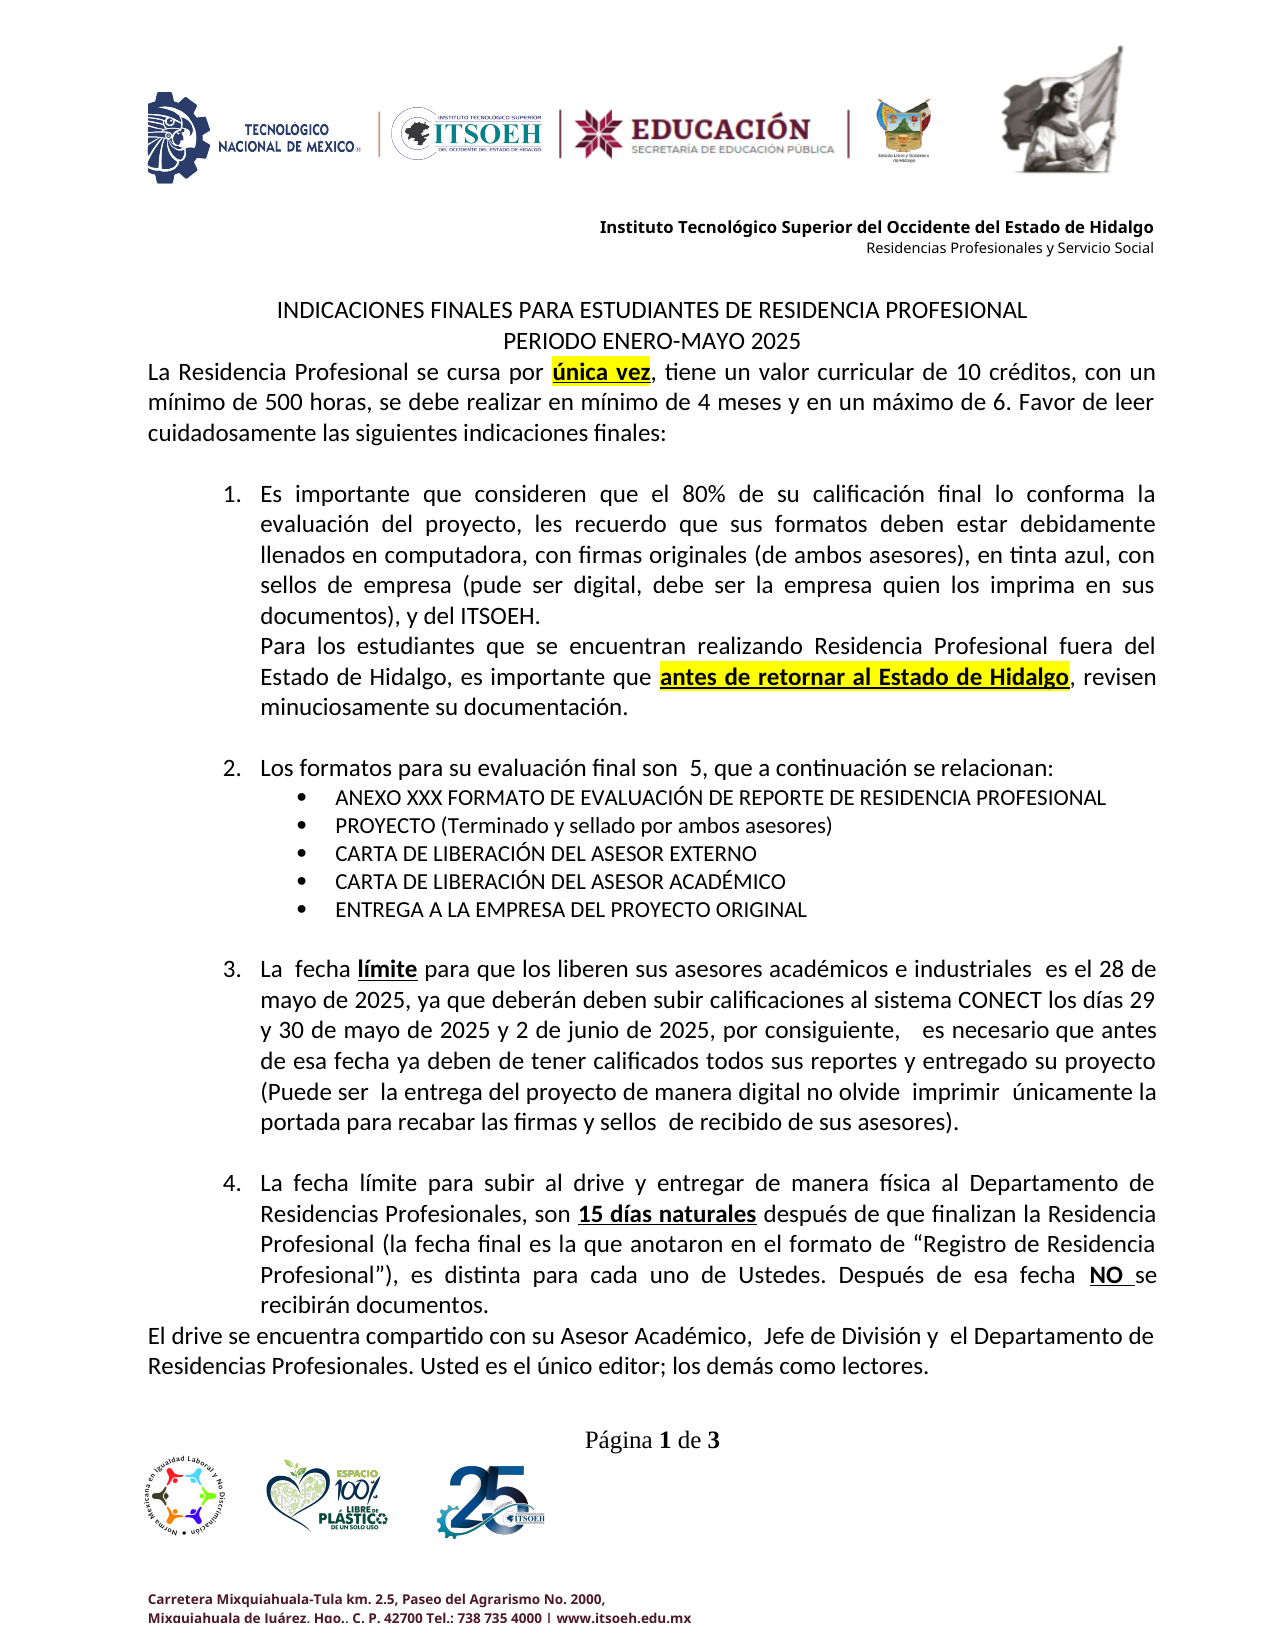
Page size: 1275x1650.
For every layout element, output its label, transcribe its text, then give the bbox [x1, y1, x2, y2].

picture [436, 1466, 545, 1539]
text La Residencia Profesional se cursa por única vez, tiene un valor curricular de 10 créditos, con un mínimo de 500 horas, se debe realizar en mínimo de 4 meses y en un máximo de 6. Favor de leer cuidadosamente las siguientes indicaciones finales: [148, 356, 1157, 447]
list ANEXO XXX FORMATO DE EVALUACIÓN DE REPORTE DE RESIDENCIA PROFESIONAL [298, 783, 1157, 811]
list Para los estudiantes que se encuentran realizando Residencia Profesional fuera del Estado de Hidalgo, es importante que antes de retornar al Estado de Hidalgo, revisen minuciosamente su documentación. [260, 630, 1157, 722]
list La fecha límite para subir al drive y entregar de manera física al Departamento de Residencias Profesionales, son 15 días naturales después de que finalizan la Residencia Profesional (la fecha final es la que anotaron en el formato de “Registro de Residencia Profesional”), es distinta para cada uno de Ustedes. Después de esa fecha NO se recibirán documentos. [223, 1167, 1157, 1320]
picture [855, 97, 956, 164]
text INDICACIONES FINALES PARA ESTUDIANTES DE RESIDENCIA PROFESIONAL [148, 294, 1157, 325]
list La fecha límite para que los liberen sus asesores académicos e industriales es el 28 de mayo de 2025, ya que deberán deben subir calificaciones al sistema CONECT los días 29 y 30 de mayo de 2025 y 2 de junio de 2025, por consiguiente, es necesario que antes de esa fecha ya deben de tener calificados todos sus reportes y entregado su proyecto (Puede ser la entrega del proyecto de manera digital no olvide imprimir únicamente la portada para recabar las firmas y sellos de recibido de sus asesores). [223, 953, 1157, 1137]
text El drive se encuentra compartido con su Asesor Académico, Jefe de División y el Departamento de Residencias Profesionales. Usted es el único editor; los demás como lectores. [148, 1320, 1157, 1381]
picture [558, 108, 853, 160]
picture [258, 1456, 394, 1536]
list CARTA DE LIBERACIÓN DEL ASESOR EXTERNO [298, 839, 1157, 867]
text PERIODO ENERO-MAYO 2025 [148, 325, 1157, 356]
list Los formatos para su evaluación final son 5, que a continuación se relacionan: [223, 752, 1157, 783]
list ENTREGA A LA EMPRESA DEL PROYECTO ORIGINAL [298, 895, 1157, 923]
picture [140, 1448, 228, 1546]
picture [147, 92, 361, 184]
list Es importante que consideren que el 80% de su calificación final lo conforma la evaluación del proyecto, les recuerdo que sus formatos deben estar debidamente llenados en computadora, con firmas originales (de ambos asesores), en tinta azul, con sellos de empresa (pude ser digital, debe ser la empresa quien los imprima en sus documentos), y del ITSOEH. [223, 478, 1157, 630]
list CARTA DE LIBERACIÓN DEL ASESOR ACADÉMICO [298, 867, 1157, 895]
picture [364, 101, 543, 169]
picture [980, 36, 1153, 188]
list PROYECTO (Terminado y sellado por ambos asesores) [298, 811, 1157, 839]
